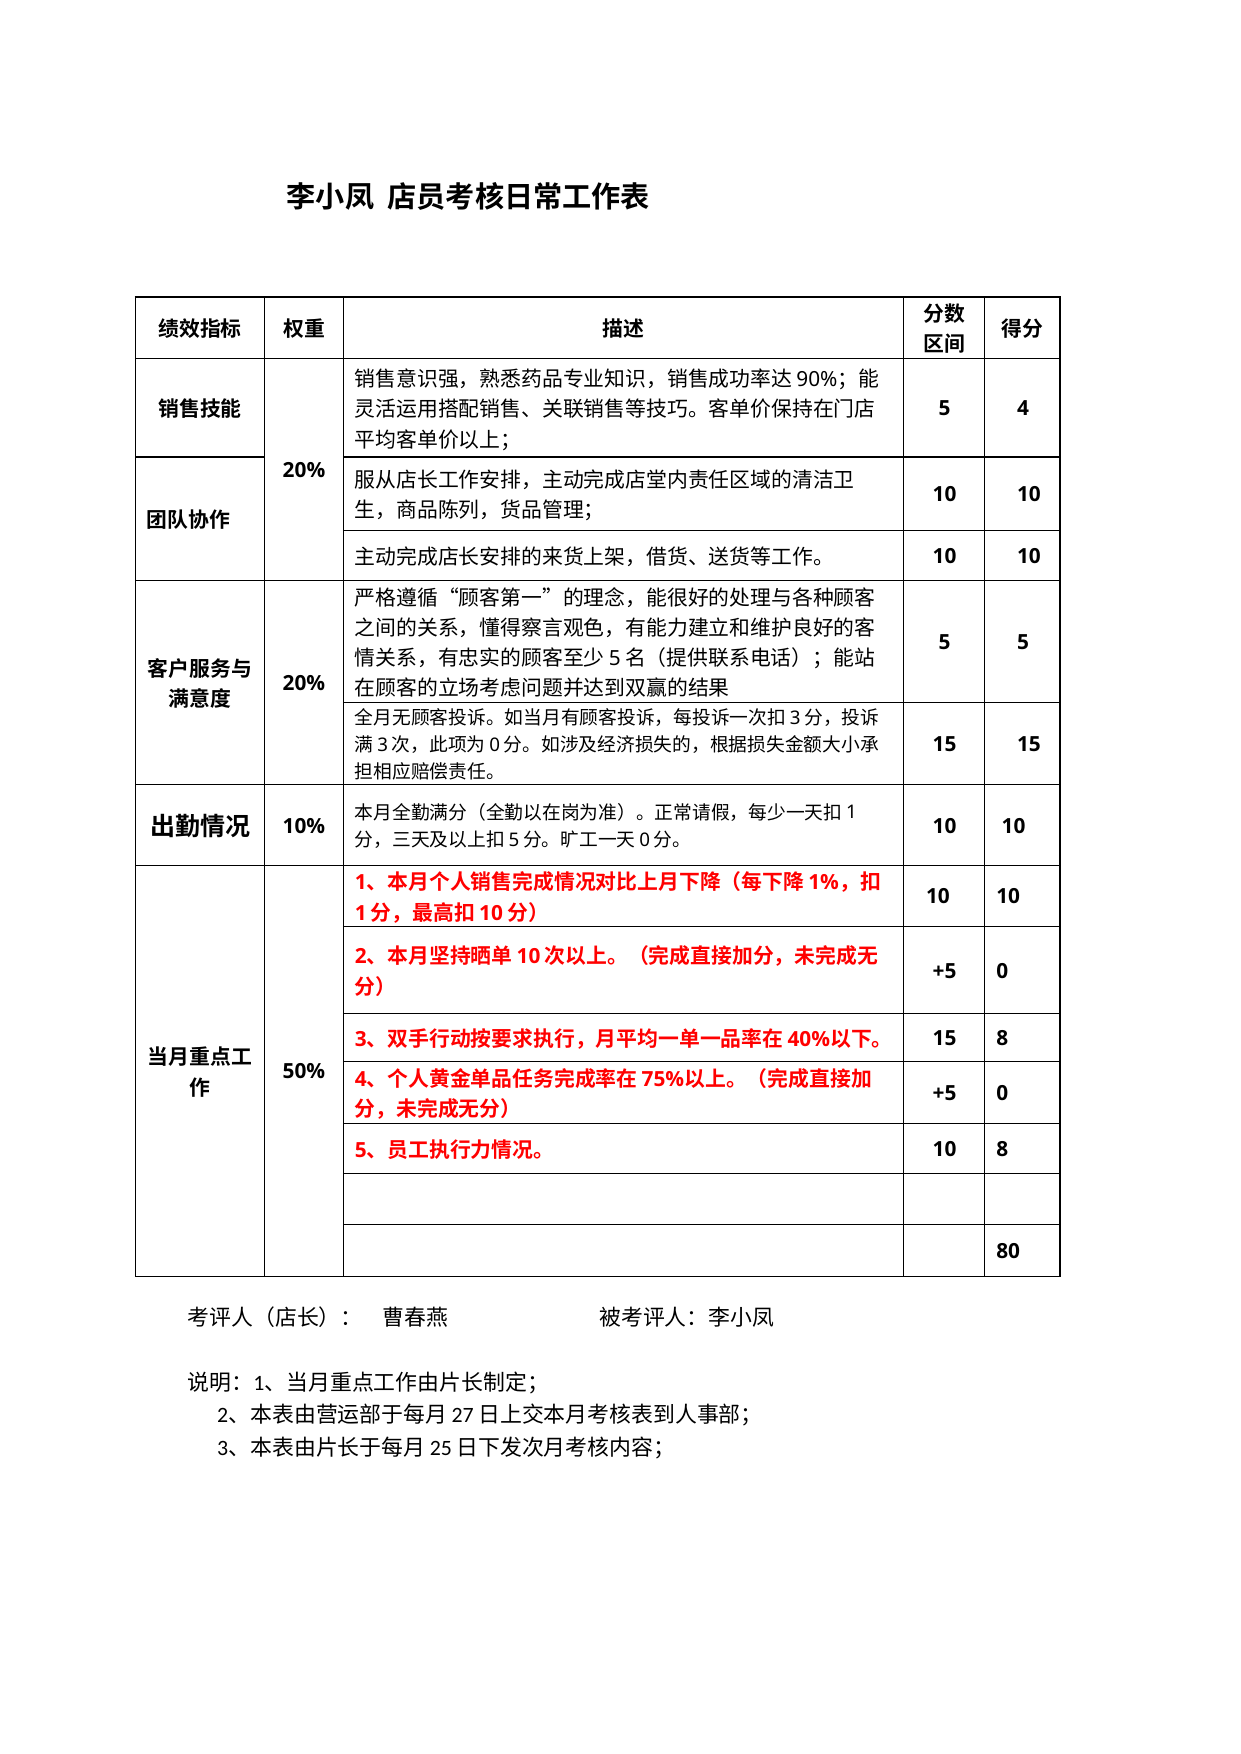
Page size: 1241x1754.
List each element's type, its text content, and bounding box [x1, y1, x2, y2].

table_cell 服从店长工作安排，主动完成店堂内责任区域的清洁卫生，商品陈列，货品管理； [344, 458, 903, 530]
table_cell [904, 1174, 984, 1224]
table_cell 4 [985, 359, 1059, 456]
table_cell 4、个人黄金单品任务完成率在75%以上。（完成直接加分，未完成无分） [344, 1062, 903, 1123]
table_cell 10 [985, 866, 1059, 926]
table_cell [344, 1174, 903, 1224]
table_cell [985, 1174, 1059, 1224]
table_header 分数 区间 [904, 298, 984, 358]
table_cell 20% [265, 359, 343, 580]
table_cell 销售意识强，熟悉药品专业知识，销售成功率达90%；能灵活运用搭配销售、关联销售等技巧。客单价保持在门店平均客单价以上； [344, 359, 903, 456]
table_cell 出勤情况 [136, 785, 264, 864]
text 李小凤 店员考核日常工作表 [187, 162, 1053, 227]
table_cell 10 [985, 531, 1059, 580]
table_cell 客户服务与满意度 [136, 581, 264, 784]
table_cell 10 [904, 458, 984, 530]
table_cell 5 [904, 359, 984, 456]
text 3、本表由片长于每月25日下发次月考核内容； [187, 1429, 1053, 1462]
table_cell 本月全勤满分（全勤以在岗为准）。正常请假，每少一天扣1分，三天及以上扣5分。旷工一天0分。 [344, 785, 903, 864]
text 考评人（店长）： 曹春燕 被考评人：李小凤 [187, 1277, 1053, 1332]
table_cell 10 [904, 1124, 984, 1173]
table_cell 当月重点工作 [136, 866, 264, 1276]
table_cell 主动完成店长安排的来货上架，借货、送货等工作。 [344, 531, 903, 580]
table_cell [344, 1225, 903, 1276]
table_cell 8 [985, 1014, 1059, 1061]
table_cell 2、本月坚持晒单10次以上。（完成直接加分，未完成无分） [344, 927, 903, 1013]
table_cell +5 [904, 1062, 984, 1123]
table_cell 5 [985, 581, 1059, 702]
table_cell 1、本月个人销售完成情况对比上月下降（每下降1%，扣1分，最高扣10分） [344, 866, 903, 926]
table_header 得分 [985, 298, 1059, 358]
table_cell 10 [904, 785, 984, 864]
table_header 权重 [265, 298, 343, 358]
table_cell 80 [985, 1225, 1059, 1276]
table_cell 8 [985, 1124, 1059, 1173]
table_cell 团队协作 [136, 458, 264, 580]
table_cell 20% [265, 581, 343, 784]
table_cell [904, 1225, 984, 1276]
table_cell 0 [985, 1062, 1059, 1123]
table_cell 3、双手行动按要求执行，月平均一单一品率在40%以下。 [344, 1014, 903, 1061]
table_cell 5、员工执行力情况。 [344, 1124, 903, 1173]
table_cell 15 [904, 703, 984, 784]
table_cell +5 [904, 927, 984, 1013]
table_cell 10 [985, 458, 1059, 530]
table_cell 10 [904, 866, 984, 926]
text 说明：1、当月重点工作由片长制定； [187, 1364, 1053, 1397]
table_cell 5 [904, 581, 984, 702]
table_cell 10 [904, 531, 984, 580]
table_cell 严格遵循“顾客第一”的理念，能很好的处理与各种顾客之间的关系，懂得察言观色，有能力建立和维护良好的客情关系，有忠实的顾客至少5名（提供联系电话）；能站在顾客的立场考虑问题并达到双赢的结果 [344, 581, 903, 702]
table_cell 销售技能 [136, 359, 264, 456]
table_header 描述 [344, 298, 903, 358]
table_header 绩效指标 [136, 298, 264, 358]
table_cell 15 [904, 1014, 984, 1061]
table_cell 10 [985, 785, 1059, 864]
table_cell 15 [985, 703, 1059, 784]
text 2、本表由营运部于每月27日上交本月考核表到人事部； [187, 1397, 1053, 1429]
table_cell 全月无顾客投诉。如当月有顾客投诉，每投诉一次扣3分，投诉满3次，此项为0分。如涉及经济损失的，根据损失金额大小承担相应赔偿责任。 [344, 703, 903, 784]
table_cell 10% [265, 785, 343, 864]
table_cell 0 [985, 927, 1059, 1013]
table_cell 50% [265, 866, 343, 1276]
